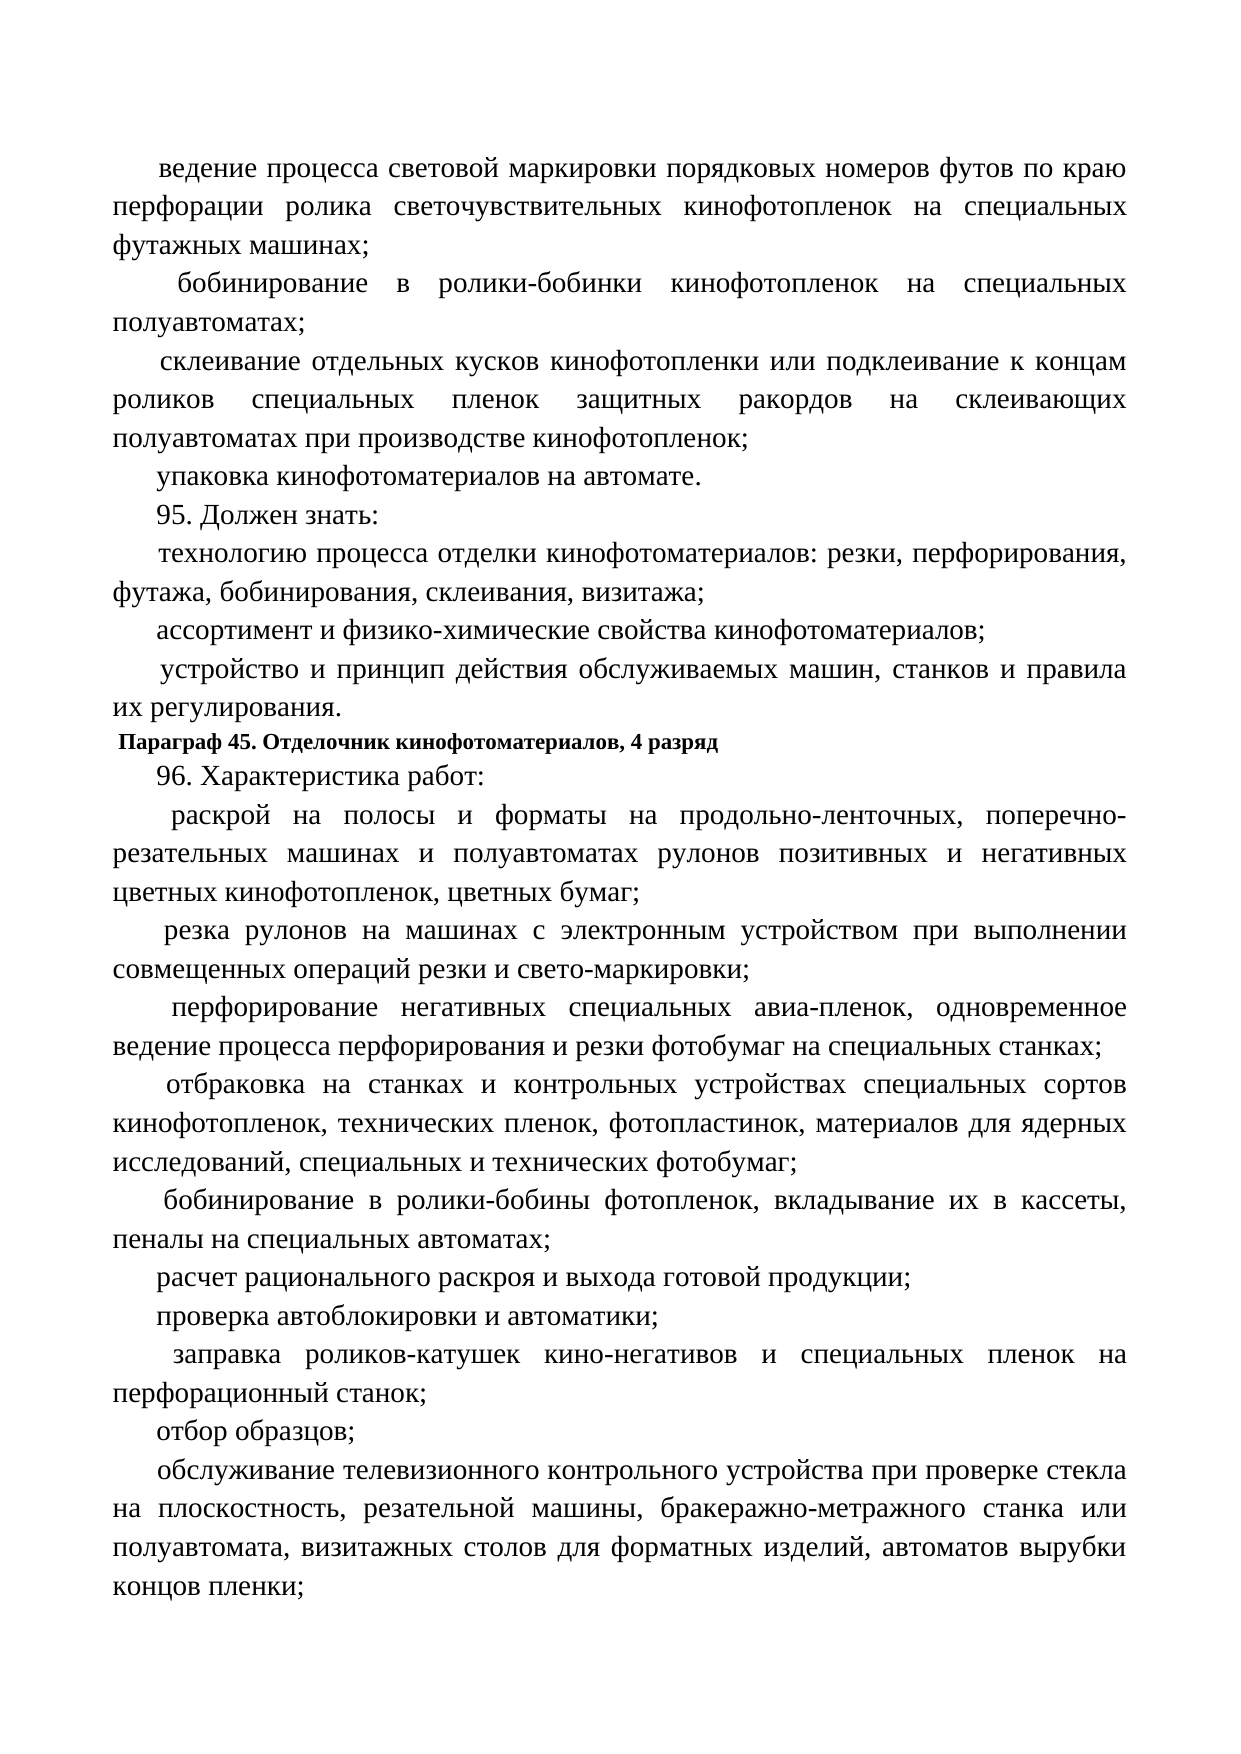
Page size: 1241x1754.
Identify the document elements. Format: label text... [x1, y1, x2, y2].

text резка рулонов на машинах с электронным устройством при выполнении совмещенных операций резки и свето-маркировки; [112, 912, 1128, 984]
text ассортимент и физико-химические свойства кинофотоматериалов; [112, 612, 1128, 646]
text ведение процесса световой маркировки порядковых номеров футов по краю перфорации ролика светочувствительных кинофотопленок на специальных футажных машинах; [112, 150, 1128, 261]
text отбор образцов; [112, 1413, 1128, 1447]
text расчет рационального раскроя и выхода готовой продукции; [112, 1259, 1128, 1293]
text перфорирование негативных специальных авиа-пленок, одновременное ведение процесса перфорирования и резки фотобумаг на специальных станках; [112, 989, 1128, 1062]
text упаковка кинофотоматериалов на автомате. [112, 458, 1128, 492]
text бобинирование в ролики-бобинки кинофотопленок на специальных полуавтоматах; [112, 266, 1128, 338]
text бобинирование в ролики-бобины фотопленок, вкладывание их в кассеты, пеналы на специальных автоматах; [112, 1182, 1128, 1254]
text проверка автоблокировки и автоматики; [112, 1298, 1128, 1331]
text склеивание отдельных кусков кинофотопленки или подклеивание к концам роликов специальных пленок защитных ракордов на склеивающих полуавтоматах при производстве кинофотопленок; [112, 343, 1128, 453]
text заправка роликов-катушек кино-негативов и специальных пленок на перфорационный станок; [112, 1336, 1128, 1408]
text отбраковка на станках и контрольных устройствах специальных сортов кинофотопленок, технических пленок, фотопластинок, материалов для ядерных исследований, специальных и технических фотобумаг; [112, 1067, 1128, 1177]
text 96. Характеристика работ: [112, 758, 1128, 792]
text 95. Должен знать: [112, 497, 1128, 530]
text раскрой на полосы и форматы на продольно-ленточных, поперечно-резательных машинах и полуавтоматах рулонов позитивных и негативных цветных кинофотопленок, цветных бумаг; [112, 797, 1128, 907]
text технологию процесса отделки кинофотоматериалов: резки, перфорирования, футажа, бобинирования, склеивания, визитажа; [112, 535, 1128, 607]
text Параграф 45. Отделочник кинофотоматериалов, 4 разряд [112, 728, 1128, 754]
text устройство и принцип действия обслуживаемых машин, станков и правила их регулирования. [112, 651, 1128, 723]
text обслуживание телевизионного контрольного устройства при проверке стекла на плоскостность, резательной машины, бракеражно-метражного станка или полуавтомата, визитажных столов для форматных изделий, автоматов вырубки концов пленки; [112, 1452, 1128, 1601]
